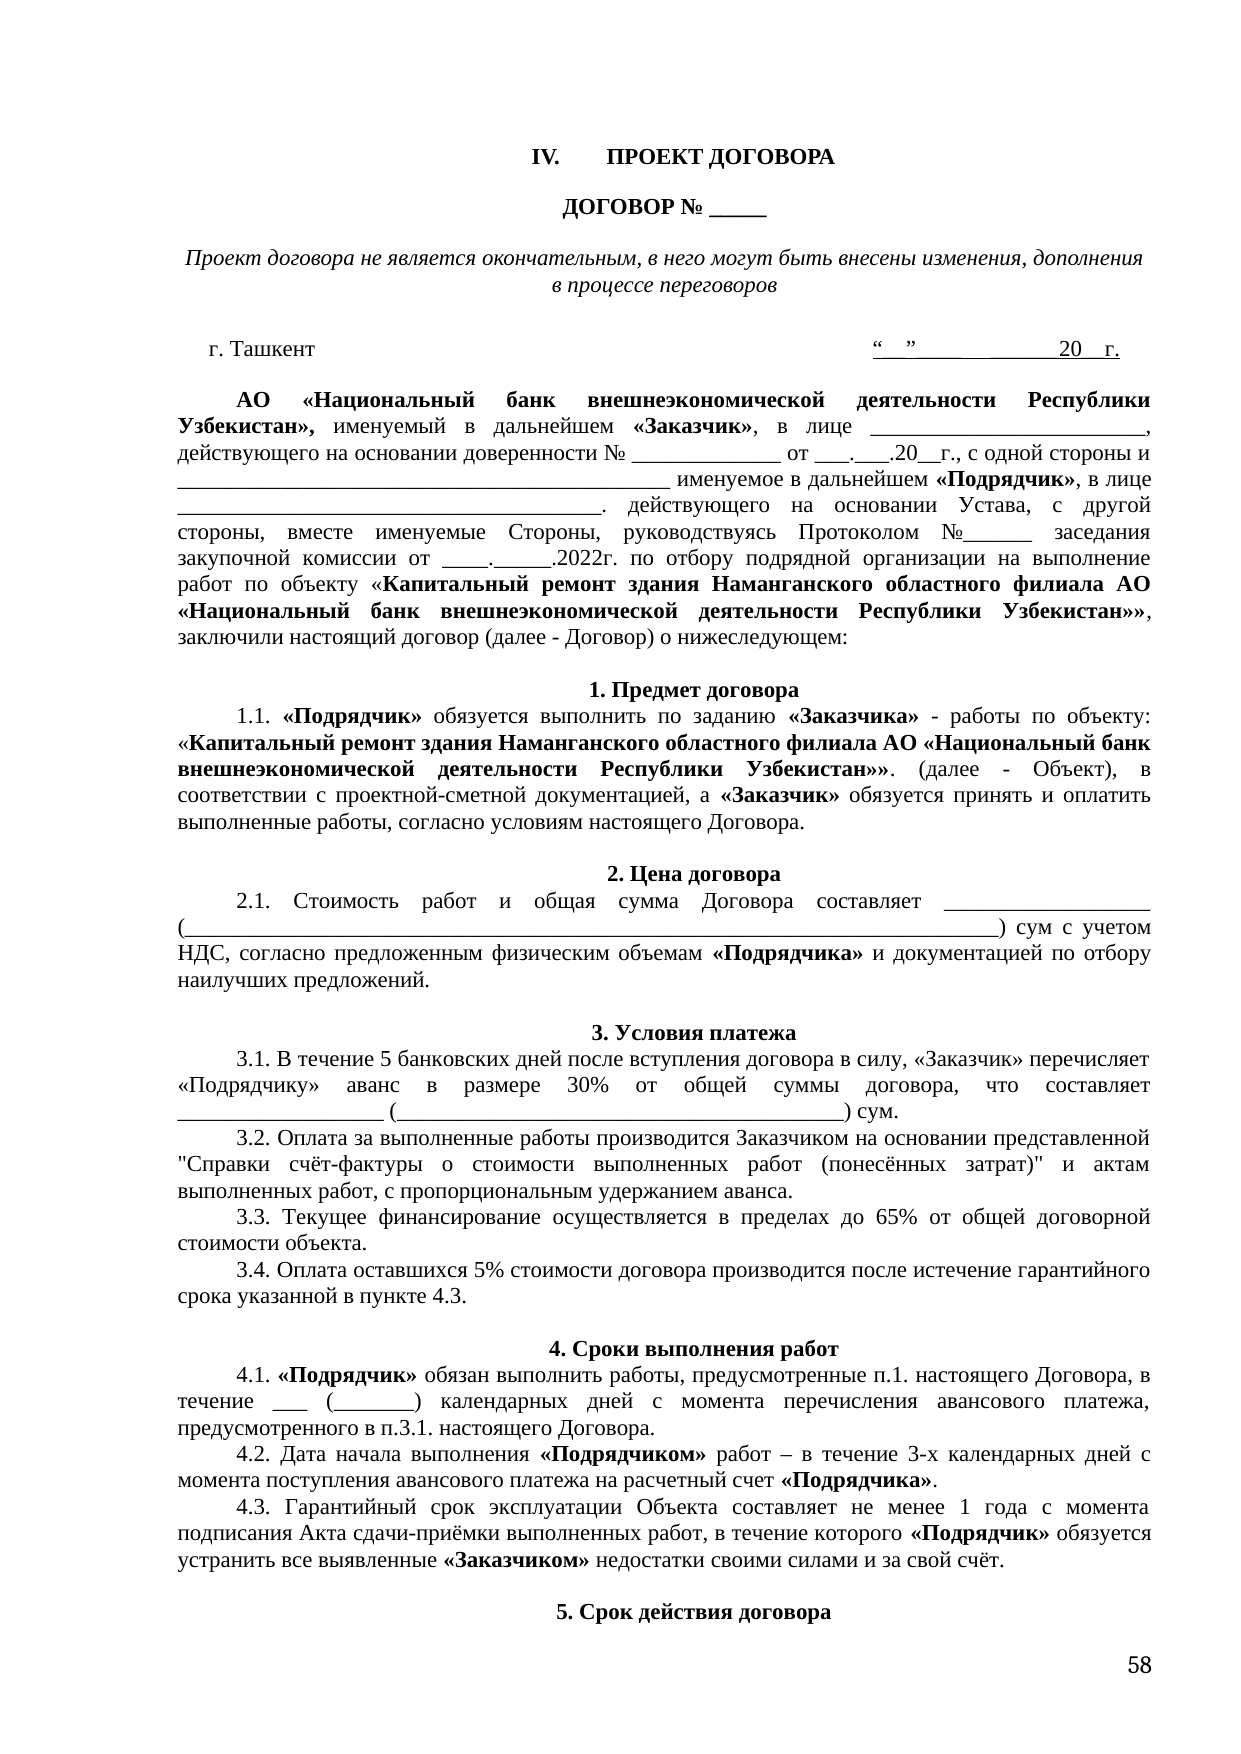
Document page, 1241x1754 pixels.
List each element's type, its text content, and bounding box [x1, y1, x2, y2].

text 3.1. В течение 5 банковских дней после вступления договора в силу, «Заказчик» перечисляет «Подрядчику» аванс в размере 30% от общей суммы договора, что составляет __________________ (_______________________________________) сум. [177, 1045, 1152, 1124]
text 1.1. «Подрядчик» обязуется выполнить по заданию «Заказчика» - работы по объекту: «Капитальный ремонт здания Наманганского областного филиала АО «Национальный банк внешнеэкономической деятельности Республики Узбекистан»». (далее - Объект), в соответствии с проектной-сметной документацией, а «Заказчик» обязуется принять и оплатить выполненные работы, согласно условиям настоящего Договора. [177, 702, 1152, 834]
title ДОГОВОР № _____ [177, 194, 1152, 219]
text 3.2. Оплата за выполненные работы производится Заказчиком на основании представленной "Справки счёт-фактуры о стоимости выполненных работ (понесённых затрат)" и актам выполненных работ, с пропорциональным удержанием аванса. [177, 1124, 1152, 1203]
text г. Ташкент “__”____ ______20__г. [177, 336, 1152, 361]
text 5. Срок действия договора [177, 1598, 1152, 1625]
text 4.1. «Подрядчик» обязан выполнить работы, предусмотренные п.1. настоящего Договора, в течение ___ (_______) календарных дней с момента перечисления авансового платежа, предусмотренного в п.3.1. настоящего Договора. [177, 1361, 1152, 1440]
text 1. Предмет договора [177, 676, 1152, 702]
text 3.3. Текущее финансирование осуществляется в пределах до 65% от общей договорной стоимости объекта. [177, 1203, 1152, 1256]
text 3. Условия платежа [177, 1018, 1152, 1045]
text АО «Национальный банк внешнеэкономической деятельности Республики Узбекистан», именуемый в дальнейшем «Заказчик», в лице ________________________, действующего на основании доверенности № _____________ от ___.___.20__г., с одной стороны и ___________________________________________ именуемое в дальнейшем «Подрядчик», в лице _____________________________________. действующего на основании Устава, с другой стороны, вместе именуемые Стороны, руководствуясь Протоколом №______ заседания закупочной комиссии от ____._____.2022г. по отбору подрядной организации на выполнение работ по объекту «Капитальный ремонт здания Наманганского областного филиала АО «Национальный банк внешнеэкономической деятельности Республики Узбекистан»», заключили настоящий договор (далее - Договор) о нижеследующем: [177, 386, 1152, 649]
text 3.4. Оплата оставшихся 5% стоимости договора производится после истечение гарантийного срока указанной в пункте 4.3. [177, 1256, 1152, 1308]
text 4. Сроки выполнения работ [177, 1335, 1152, 1361]
text 4.3. Гарантийный срок эксплуатации Объекта составляет не менее 1 года с момента подписания Акта сдачи-приёмки выполненных работ, в течение которого «Подрядчик» обязуется устранить все выявленные «Заказчиком» недостатки своими силами и за свой счёт. [177, 1493, 1152, 1572]
title ПРОЕКТ ДОГОВОРА [215, 143, 1152, 169]
text 4.2. Дата начала выполнения «Подрядчиком» работ – в течение 3-х календарных дней с момента поступления авансового платежа на расчетный счет «Подрядчика». [177, 1440, 1152, 1493]
text 2. Цена договора [177, 860, 1152, 887]
list Проект договора не является окончательным, в него могут быть внесены изменения, дополнения в процессе переговоров [177, 244, 1152, 297]
text 2.1. Стоимость работ и общая сумма Договора составляет __________________ (_______________________________________________________________________) сум с учетом НДС, согласно предложенным физическим объемам «Подрядчика» и документацией по отбору наилучших предложений. [177, 887, 1152, 992]
